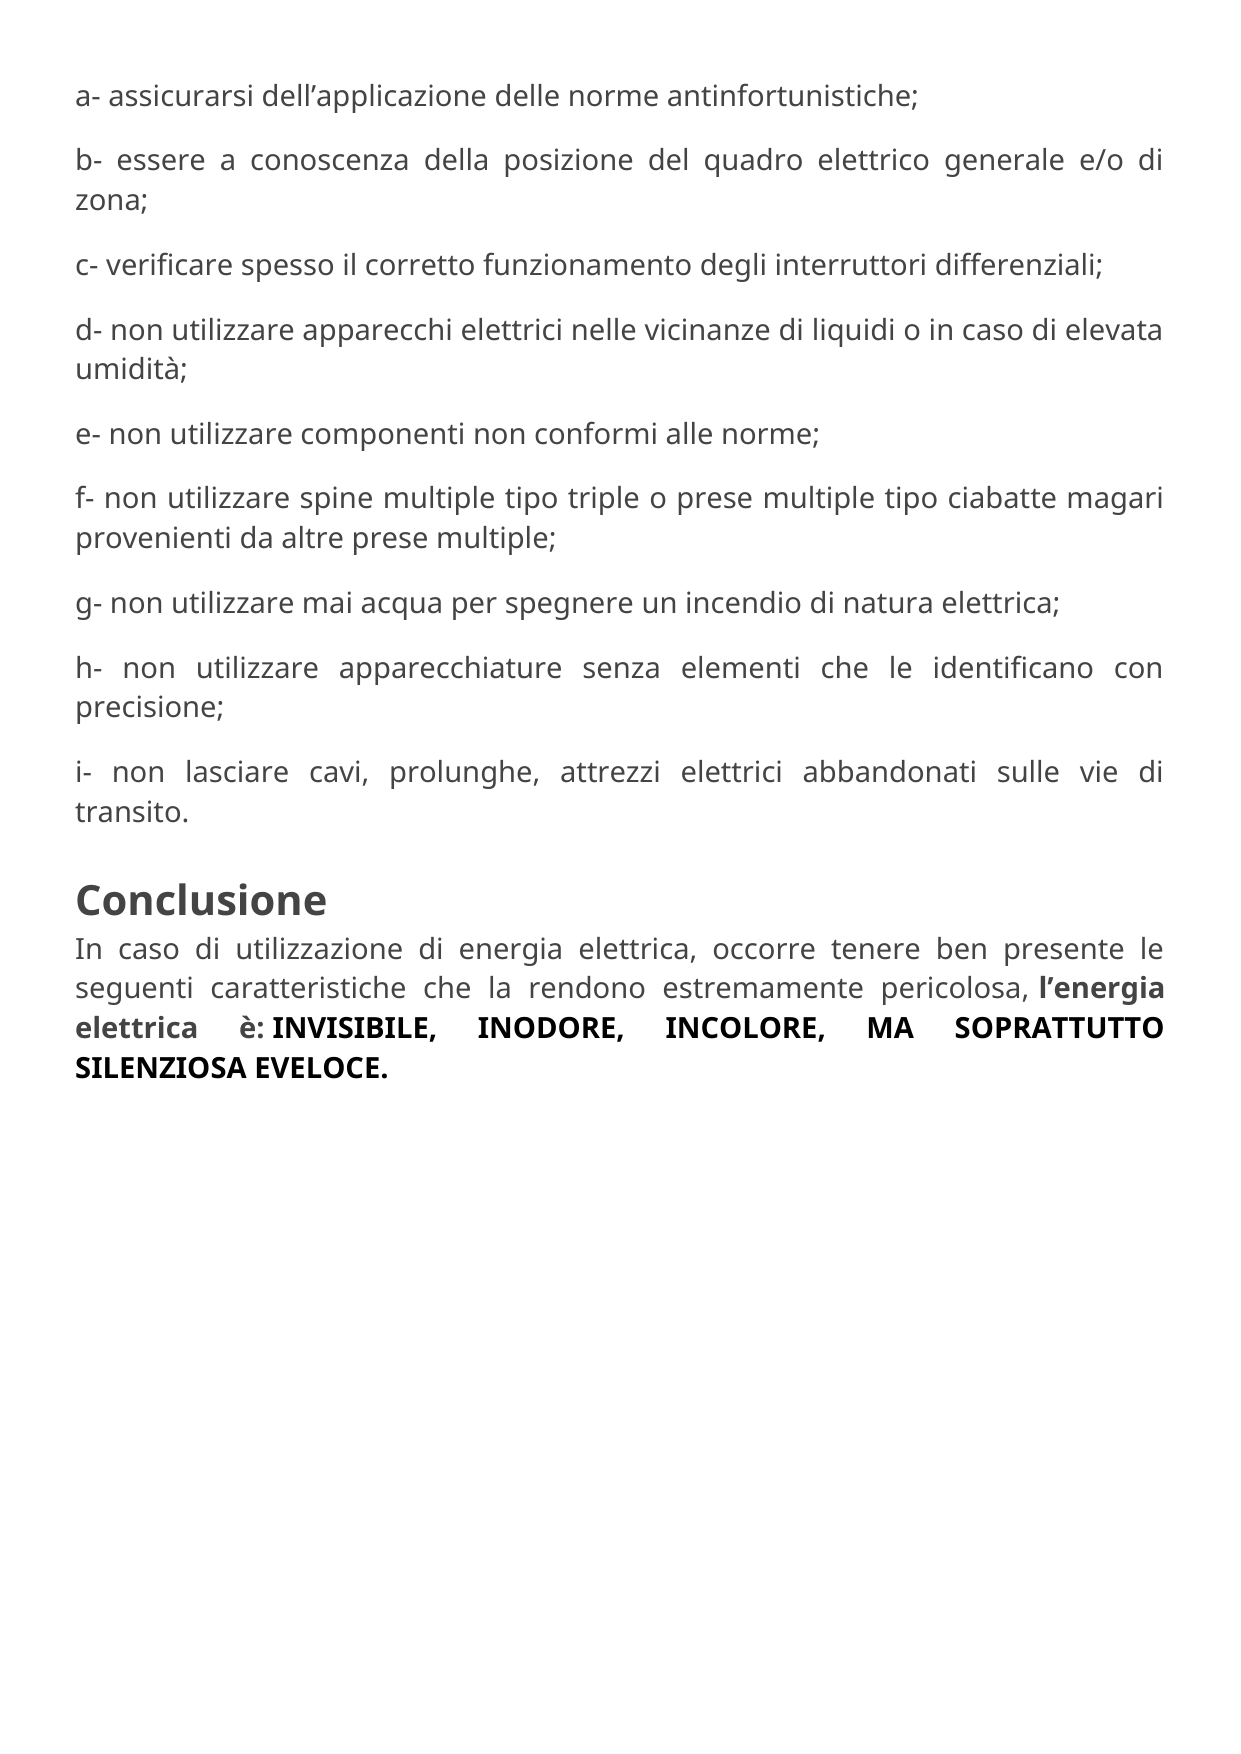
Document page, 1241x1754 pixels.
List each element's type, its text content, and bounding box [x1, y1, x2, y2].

text Conclusione [75, 871, 1165, 928]
text b- essere a conoscenza della posizione del quadro elettrico generale e/o di zona; [75, 140, 1165, 219]
text i- non lasciare cavi, prolunghe, attrezzi elettrici abbandonati sulle vie di transito. [75, 751, 1165, 831]
text d- non utilizzare apparecchi elettrici nelle vicinanze di liquidi o in caso di elevata umidità; [75, 309, 1165, 388]
text e- non utilizzare componenti non conformi alle norme; [75, 413, 1165, 453]
text c- verificare spesso il corretto funzionamento degli interruttori differenziali; [75, 244, 1165, 284]
text g- non utilizzare mai acqua per spegnere un incendio di natura elettrica; [75, 582, 1165, 622]
text f- non utilizzare spine multiple tipo triple o prese multiple tipo ciabatte magari provenienti da altre prese multiple; [75, 478, 1165, 557]
text a- assicurarsi dell’applicazione delle norme antinfortunistiche; [75, 75, 1165, 115]
text In caso di utilizzazione di energia elettrica, occorre tenere ben presente le seguenti caratteristiche che la rendono estremamente pericolosa, l’energia elettrica è: INVISIBILE, INODORE, INCOLORE, MA SOPRATTUTTO SILENZIOSA EVELOCE. [75, 928, 1165, 1087]
text h- non utilizzare apparecchiature senza elementi che le identificano con precisione; [75, 647, 1165, 726]
